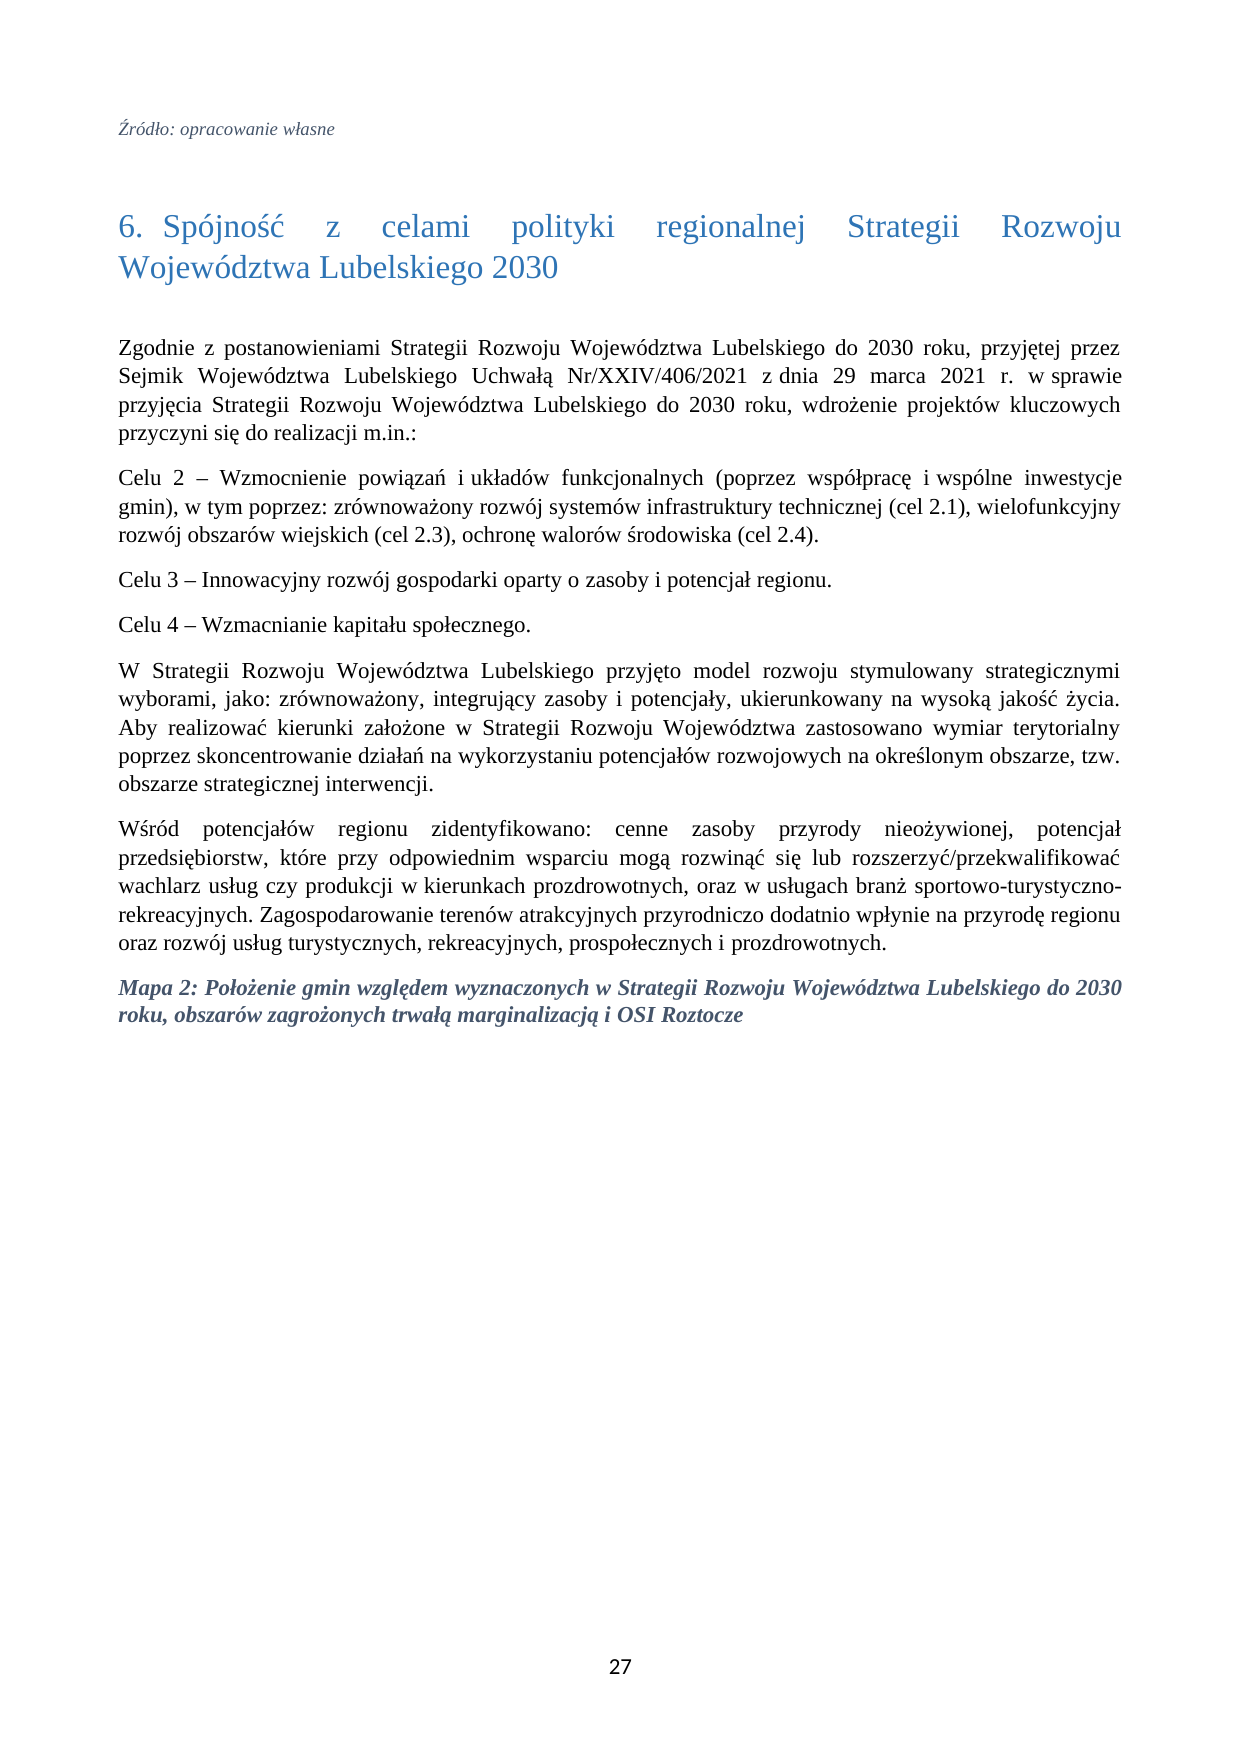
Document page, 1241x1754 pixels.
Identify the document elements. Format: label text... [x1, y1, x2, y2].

text Źródło: opracowanie własne [118, 118, 1122, 140]
text Wśród potencjałów regionu zidentyfikowano: cenne zasoby przyrody nieożywionej, potencjał przedsiębiorstw, które przy odpowiednim wsparciu mogą rozwinąć się lub rozszerzyć/przekwalifikować wachlarz usług czy produkcji w kierunkach prozdrowotnych, oraz w usługach branż sportowo-turystyczno-rekreacyjnych. Zagospodarowanie terenów atrakcyjnych przyrodniczo dodatnio wpłynie na przyrodę regionu oraz rozwój usług turystycznych, rekreacyjnych, prospołecznych i prozdrowotnych. [118, 816, 1122, 956]
subtitle Spójność z celami polityki regionalnej Strategii Rozwoju Województwa Lubelskiego 2030 [118, 206, 1122, 286]
text W Strategii Rozwoju Województwa Lubelskiego przyjęto model rozwoju stymulowany strategicznymi wyborami, jako: zrównoważony, integrujący zasoby i potencjały, ukierunkowany na wysoką jakość życia. Aby realizować kierunki założone w Strategii Rozwoju Województwa zastosowano wymiar terytorialny poprzez skoncentrowanie działań na wykorzystaniu potencjałów rozwojowych na określonym obszarze, tzw. obszarze strategicznej interwencji. [118, 657, 1122, 797]
text Celu 3 – Innowacyjny rozwój gospodarki oparty o zasoby i potencjał regionu. [118, 566, 1122, 593]
text Celu 2 – Wzmocnienie powiązań i układów funkcjonalnych (poprzez współpracę i wspólne inwestycje gmin), w tym poprzez: zrównoważony rozwój systemów infrastruktury technicznej (cel 2.1), wielofunkcyjny rozwój obszarów wiejskich (cel 2.3), ochronę walorów środowiska (cel 2.4). [118, 464, 1122, 548]
text Zgodnie z postanowieniami Strategii Rozwoju Województwa Lubelskiego do 2030 roku, przyjętej przez Sejmik Województwa Lubelskiego Uchwałą Nr/XXIV/406/2021 z dnia 29 marca 2021 r. w sprawie przyjęcia Strategii Rozwoju Województwa Lubelskiego do 2030 roku, wdrożenie projektów kluczowych przyczyni się do realizacji m.in.: [118, 334, 1122, 446]
text Celu 4 – Wzmacnianie kapitału społecznego. [118, 612, 1122, 638]
text Mapa 2: Położenie gmin względem wyznaczonych w Strategii Rozwoju Województwa Lubelskiego do 2030 roku, obszarów zagrożonych trwałą marginalizacją i OSI Roztocze [118, 974, 1122, 1027]
